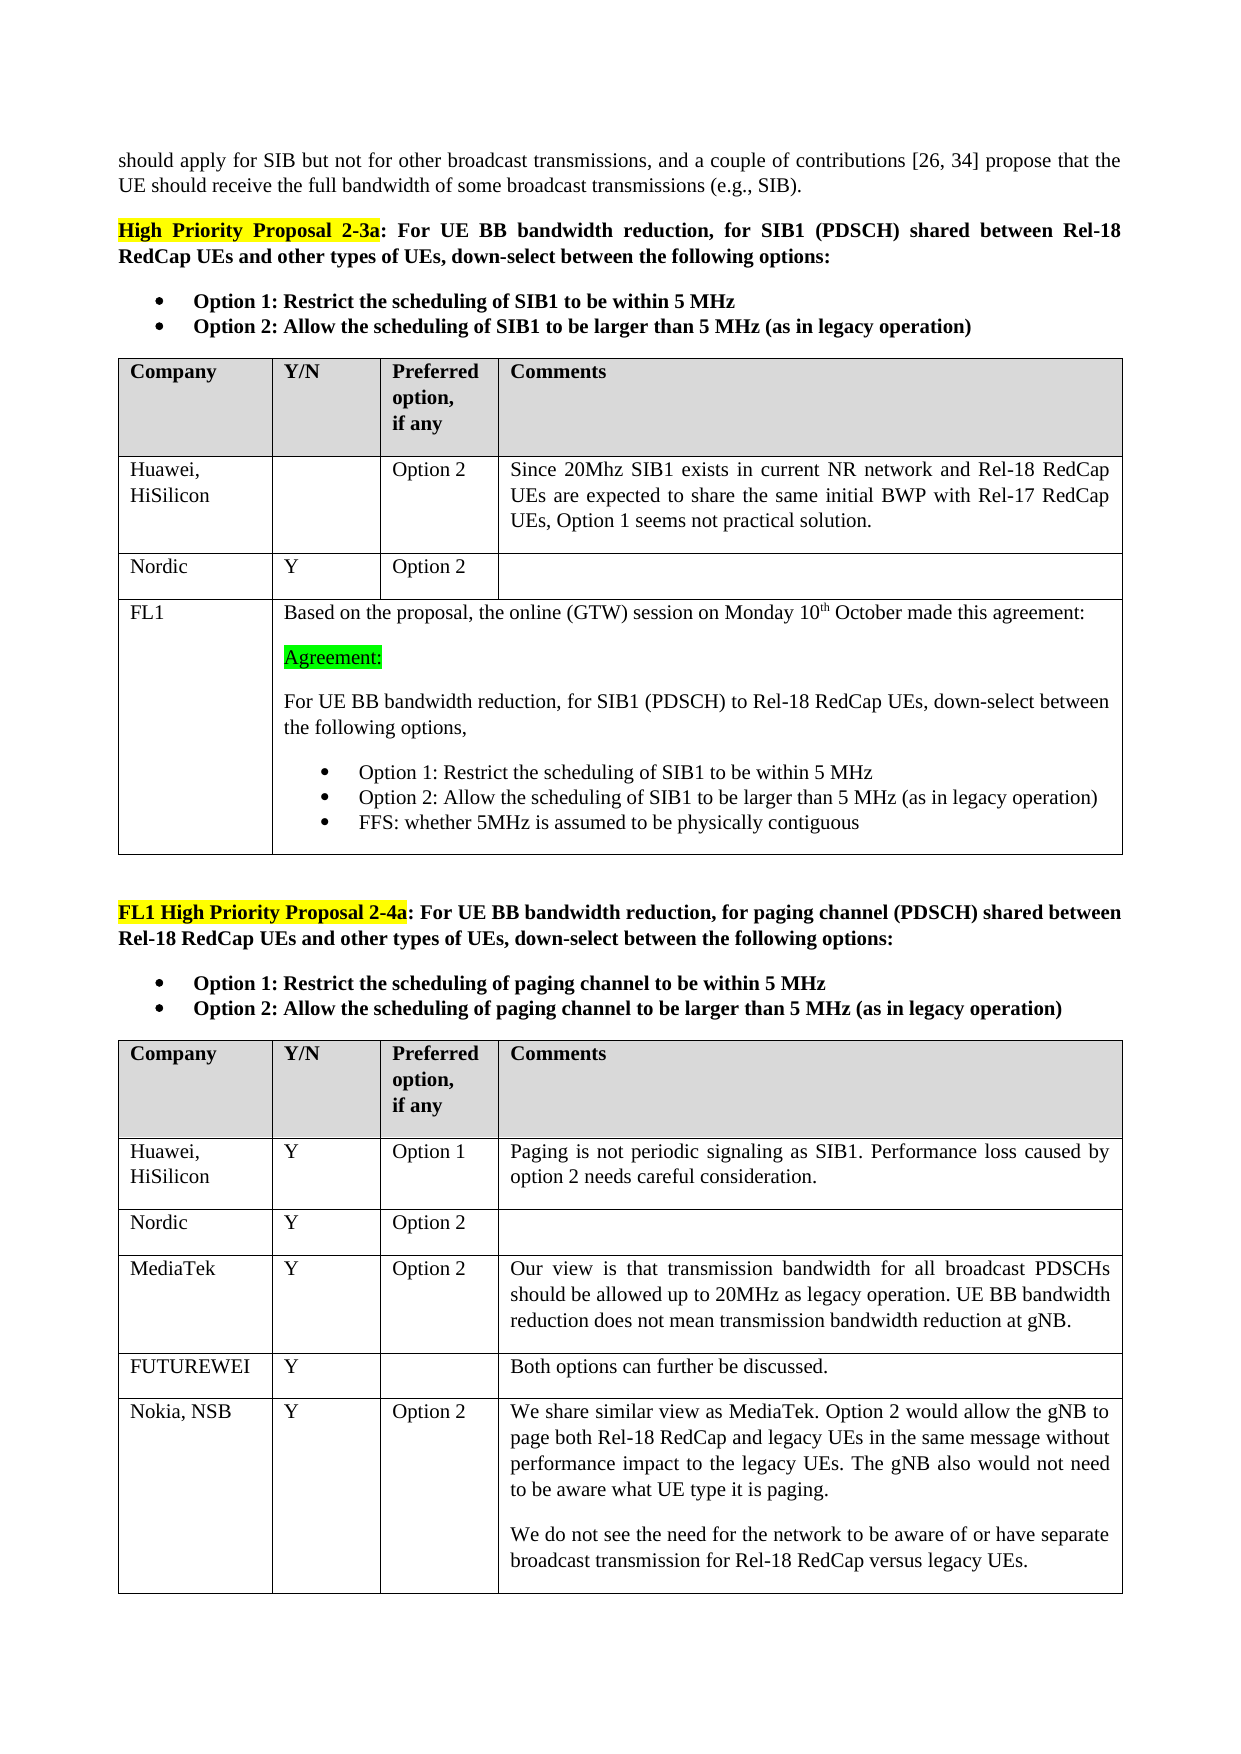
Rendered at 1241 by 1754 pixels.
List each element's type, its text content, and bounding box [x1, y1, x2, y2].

list Option 1: Restrict the scheduling of SIB1 to be within 5 MHz [156, 289, 1122, 313]
table_cell Y [273, 1399, 380, 1592]
table_cell Nordic [119, 554, 272, 599]
table_cell Based on the proposal, the online (GTW) session on Monday 10th October made this agreement: Agreement: For UE BB bandwidth reduction, for SIB1 (PDSCH) to Rel-18 RedCap UEs, down-select between the following options, Option 1: Restrict the scheduling of SIB1 to be within 5 MHz Option 2: Allow the scheduling of SIB1 to be larger than 5 MHz (as in legacy operation) FFS: whether 5MHz is assumed to be physically contiguous [273, 600, 1122, 854]
table_header Y/N [273, 359, 380, 456]
table_cell We share similar view as MediaTek. Option 2 would allow the gNB to page both Rel-18 RedCap and legacy UEs in the same message without performance impact to the legacy UEs. The gNB also would not need to be aware what UE type it is paging. We do not see the need for the network to be aware of or have separate broadcast transmission for Rel-18 RedCap versus legacy UEs. [499, 1399, 1122, 1592]
table_cell Huawei, HiSilicon [119, 457, 272, 553]
list Option 2: Allow the scheduling of SIB1 to be larger than 5 MHz (as in legacy operation) [156, 314, 1122, 338]
table_cell MediaTek [119, 1256, 272, 1352]
table_header Comments [499, 1041, 1122, 1137]
table_cell Option 2 [381, 1399, 498, 1592]
table_cell [499, 554, 1122, 599]
table_header Preferred option, if any [381, 359, 498, 456]
table_cell Option 2 [381, 554, 498, 599]
table_cell Paging is not periodic signaling as SIB1. Performance loss caused by option 2 needs careful consideration. [499, 1139, 1122, 1209]
table_cell [499, 1210, 1122, 1255]
list Option 1: Restrict the scheduling of paging channel to be within 5 MHz [156, 971, 1122, 995]
table_cell Y [273, 1354, 380, 1398]
table_cell Option 2 [381, 457, 498, 553]
table_cell [381, 1354, 498, 1398]
table_cell Y [273, 1210, 380, 1255]
text High Priority Proposal 2-3a: For UE BB bandwidth reduction, for SIB1 (PDSCH) shared between Rel-18 RedCap UEs and other types of UEs, down-select between the following options: [118, 218, 1122, 268]
table_cell Option 2 [381, 1256, 498, 1352]
table_cell FUTUREWEI [119, 1354, 272, 1398]
list Option 2: Allow the scheduling of paging channel to be larger than 5 MHz (as in legacy operation) [156, 996, 1122, 1020]
table_header Company [119, 1041, 272, 1137]
table_cell Nokia, NSB [119, 1399, 272, 1592]
table_header Company [119, 359, 272, 456]
table_cell Y [273, 1256, 380, 1352]
table_cell FL1 [119, 600, 272, 854]
table_header Y/N [273, 1041, 380, 1137]
table_cell Both options can further be discussed. [499, 1354, 1122, 1398]
table_header Comments [499, 359, 1122, 456]
table_cell Nordic [119, 1210, 272, 1255]
table_cell Y [273, 1139, 380, 1209]
table_cell Option 2 [381, 1210, 498, 1255]
table_cell Our view is that transmission bandwidth for all broadcast PDSCHs should be allowed up to 20MHz as legacy operation. UE BB bandwidth reduction does not mean transmission bandwidth reduction at gNB. [499, 1256, 1122, 1352]
table_cell Option 1 [381, 1139, 498, 1209]
text FL1 High Priority Proposal 2-4a: For UE BB bandwidth reduction, for paging channel (PDSCH) shared between Rel-18 RedCap UEs and other types of UEs, down-select between the following options: [118, 900, 1122, 950]
table_cell Since 20Mhz SIB1 exists in current NR network and Rel-18 RedCap UEs are expected to share the same initial BWP with Rel-17 RedCap UEs, Option 1 seems not practical solution. [499, 457, 1122, 553]
table_cell Y [273, 554, 380, 599]
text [118, 147, 1122, 197]
table_cell [273, 457, 380, 553]
table_cell Huawei, HiSilicon [119, 1139, 272, 1209]
table_header Preferred option, if any [381, 1041, 498, 1137]
